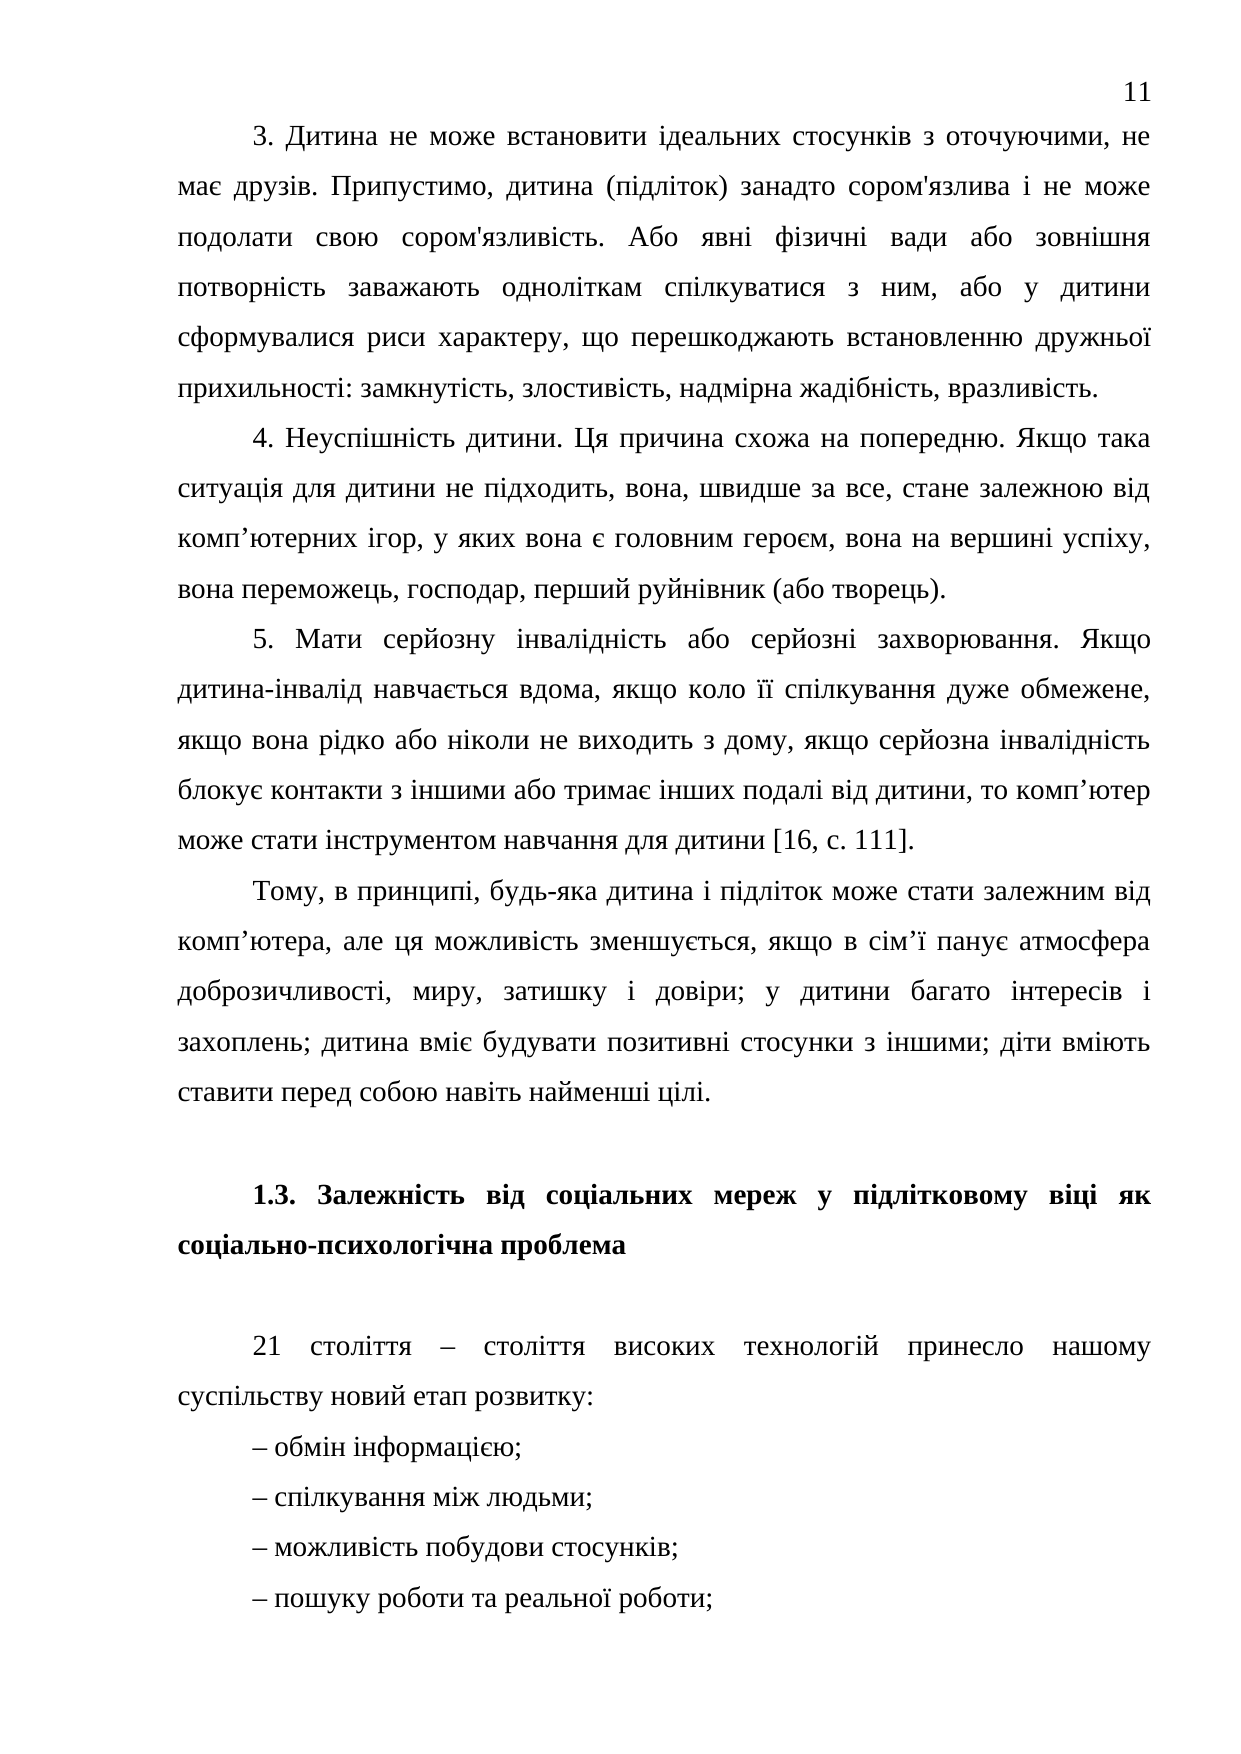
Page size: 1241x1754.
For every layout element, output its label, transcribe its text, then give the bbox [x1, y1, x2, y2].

text Тому, в принципі, будь-яка дитина і підліток може стати залежним від комп’ютера, але ця можливість зменшується, якщо в сім’ї панує атмосфера доброзичливості, миру, затишку і довіри; у дитини багато інтересів і захоплень; дитина вміє будувати позитивні стосунки з іншими; діти вміють ставити перед собою навіть найменші цілі. [177, 873, 1152, 1108]
subtitle 1.3. Залежність від соціальних мереж у підлітковому віці як соціально-психологічна проблема [177, 1177, 1152, 1261]
text – обмін інформацією; [177, 1429, 1152, 1462]
text – пошуку роботи та реальної роботи; [177, 1580, 1152, 1613]
text – спілкування між людьми; [177, 1479, 1152, 1513]
text 5. Мати серйозну інвалідність або серйозні захворювання. Якщо дитина-інвалід навчається вдома, якщо коло її спілкування дуже обмежене, якщо вона рідко або ніколи не виходить з дому, якщо серйозна інвалідність блокує контакти з іншими або тримає інших подалі від дитини, то комп’ютер може стати інструментом навчання для дитини [16, c. 111]. [177, 621, 1152, 856]
text 3. Дитина не може встановити ідеальних стосунків з оточуючими, не має друзів. Припустимо, дитина (підліток) занадто сором'язлива і не може подолати свою сором'язливість. Або явні фізичні вади або зовнішня потворність заважають одноліткам спілкуватися з ним, або у дитини сформувалися риси характеру, що перешкоджають встановленню дружньої прихильності: замкнутість, злостивість, надмірна жадібність, вразливість. [177, 118, 1152, 403]
text 21 століття – століття високих технологій принесло нашому суспільству новий етап розвитку: [177, 1328, 1152, 1412]
text 4. Неуспішність дитини. Ця причина схожа на попередню. Якщо така ситуація для дитини не підходить, вона, швидше за все, стане залежною від комп’ютерних ігор, у яких вона є головним героєм, вона на вершині успіху, вона переможець, господар, перший руйнівник (або творець). [177, 420, 1152, 604]
text – можливість побудови стосунків; [177, 1529, 1152, 1563]
